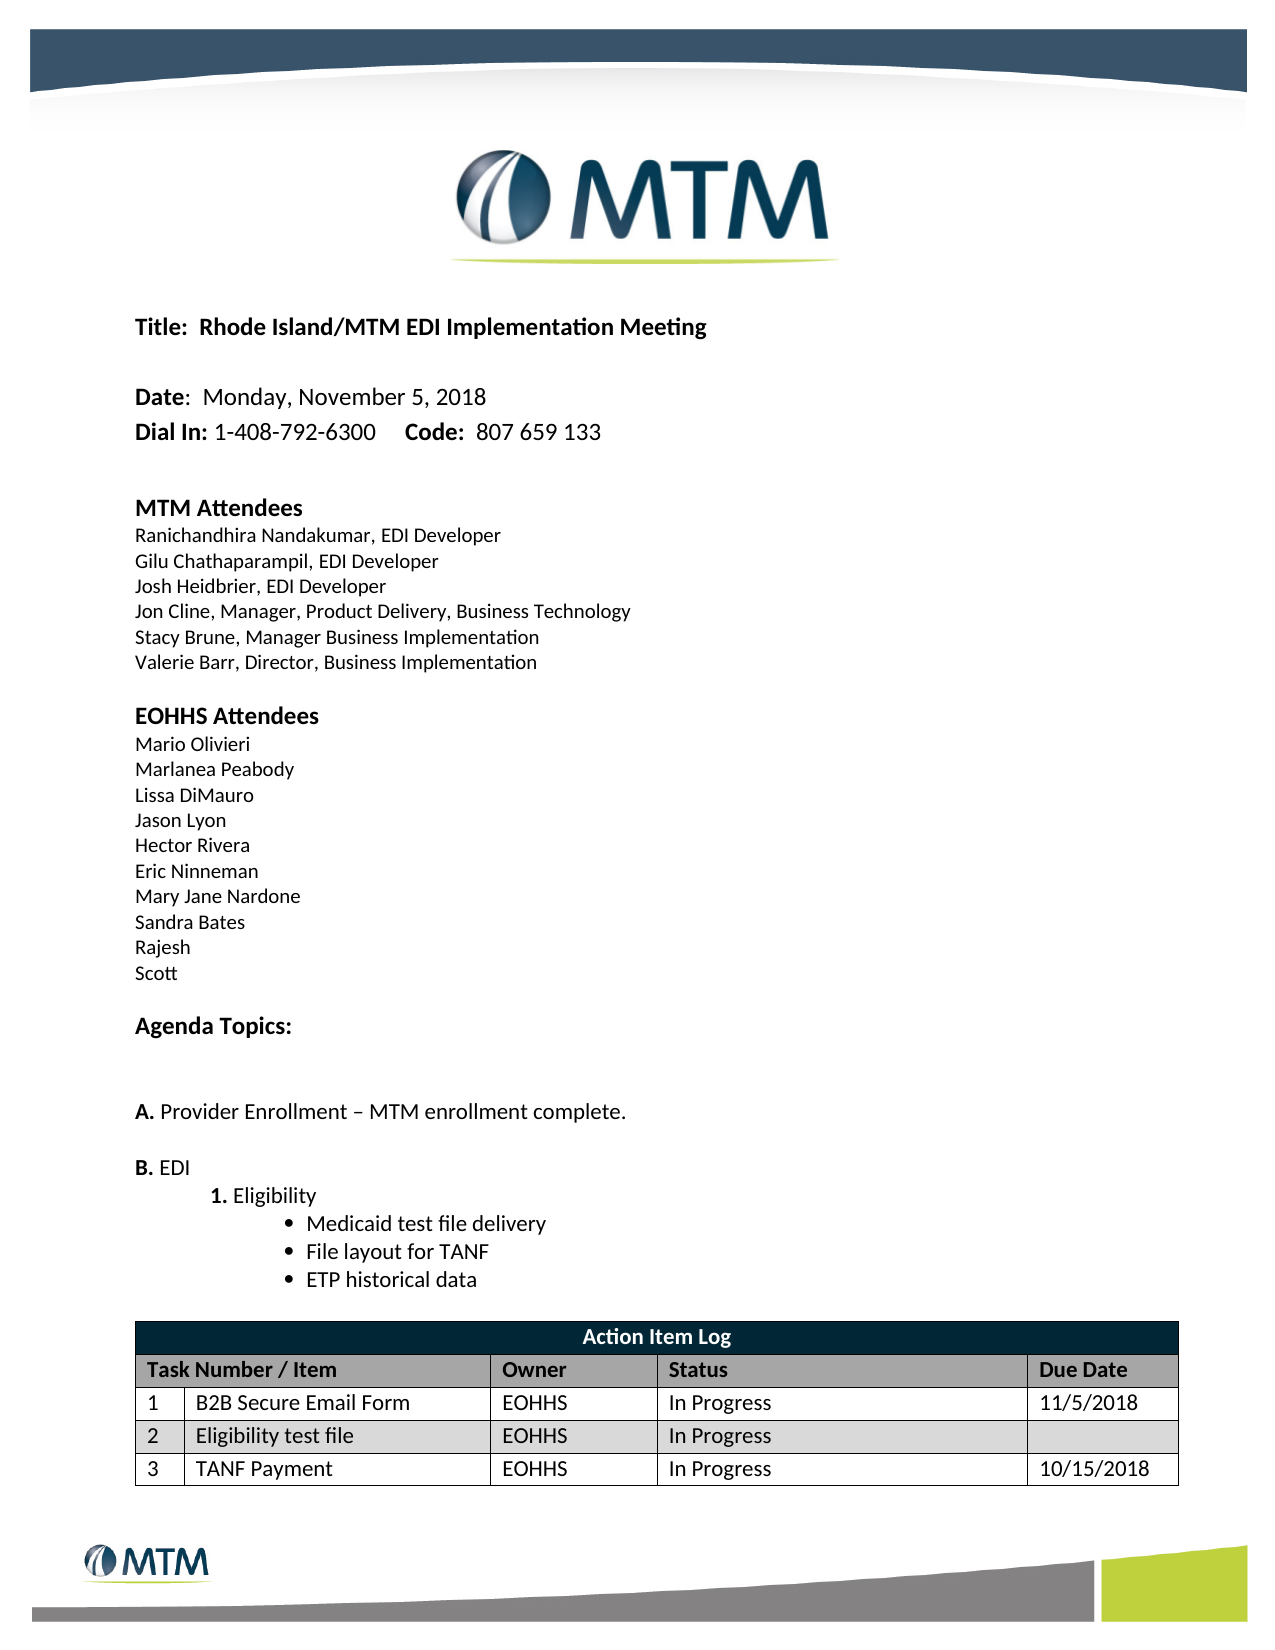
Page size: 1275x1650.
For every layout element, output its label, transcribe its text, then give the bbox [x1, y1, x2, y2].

list Marlanea Peabody [135, 756, 1155, 782]
text Title: Rhode Island/MTM EDI Implementation Meeting [135, 311, 1155, 342]
table_cell 11/5/2018 [1028, 1388, 1178, 1420]
list Rajesh [135, 934, 1155, 960]
table_cell EOHHS [491, 1421, 657, 1453]
list Hector Rivera [135, 833, 1155, 858]
table_cell In Progress [658, 1454, 1027, 1485]
table_cell 1 [136, 1388, 184, 1420]
list Mary Jane Nardone [135, 883, 1155, 909]
table_cell 10/15/2018 [1028, 1454, 1178, 1485]
text Ranichandhira Nandakumar, EDI Developer [135, 522, 1155, 548]
picture [0, 0, 1275, 132]
text MTM Attendees [135, 492, 1155, 522]
list Scott [135, 960, 1155, 985]
text Gilu Chathaparampil, EDI Developer [135, 548, 1155, 573]
table_cell EOHHS [491, 1388, 657, 1420]
text Date: Monday, November 5, 2018 [135, 381, 1155, 412]
list Jason Lyon [135, 807, 1155, 833]
table_cell 3 [136, 1454, 184, 1485]
table_cell Task Number / Item [136, 1355, 490, 1387]
table_cell In Progress [658, 1388, 1027, 1420]
list Provider Enrollment – MTM enrollment complete. [135, 1097, 1155, 1125]
text EOHHS Attendees [135, 700, 1155, 731]
table_cell 2 [136, 1421, 184, 1453]
text Josh Heidbrier, EDI Developer [135, 573, 1155, 599]
picture [450, 150, 840, 264]
text Valerie Barr, Director, Business Implementation [135, 649, 1155, 675]
list Medicaid test file delivery [285, 1209, 1155, 1237]
list EDI [135, 1153, 1155, 1181]
text Stacy Brune, Manager Business Implementation [135, 624, 1155, 649]
list Sandra Bates [135, 909, 1155, 934]
table_cell Due Date [1028, 1355, 1178, 1387]
list Lissa DiMauro [135, 782, 1155, 807]
list File layout for TANF [285, 1237, 1155, 1265]
picture [0, 1517, 1275, 1649]
table_cell TANF Payment [185, 1454, 490, 1485]
list Mario Olivieri [135, 731, 1155, 756]
text Dial In: 1-408-792-6300 Code: 807 659 133 [135, 416, 1155, 447]
table_cell EOHHS [491, 1454, 657, 1485]
list Eric Ninneman [135, 858, 1155, 883]
table_cell Eligibility test file [185, 1421, 490, 1453]
table_cell In Progress [658, 1421, 1027, 1453]
table_cell Status [658, 1355, 1027, 1387]
table_header Action Item Log [136, 1322, 1178, 1354]
text Jon Cline, Manager, Product Delivery, Business Technology [135, 599, 1155, 624]
table_cell B2B Secure Email Form [185, 1388, 490, 1420]
text Agenda Topics: [135, 1011, 1155, 1041]
list ETP historical data [285, 1265, 1155, 1293]
table_cell Owner [491, 1355, 657, 1387]
table_cell [1028, 1421, 1178, 1453]
list Eligibility [210, 1181, 1155, 1209]
